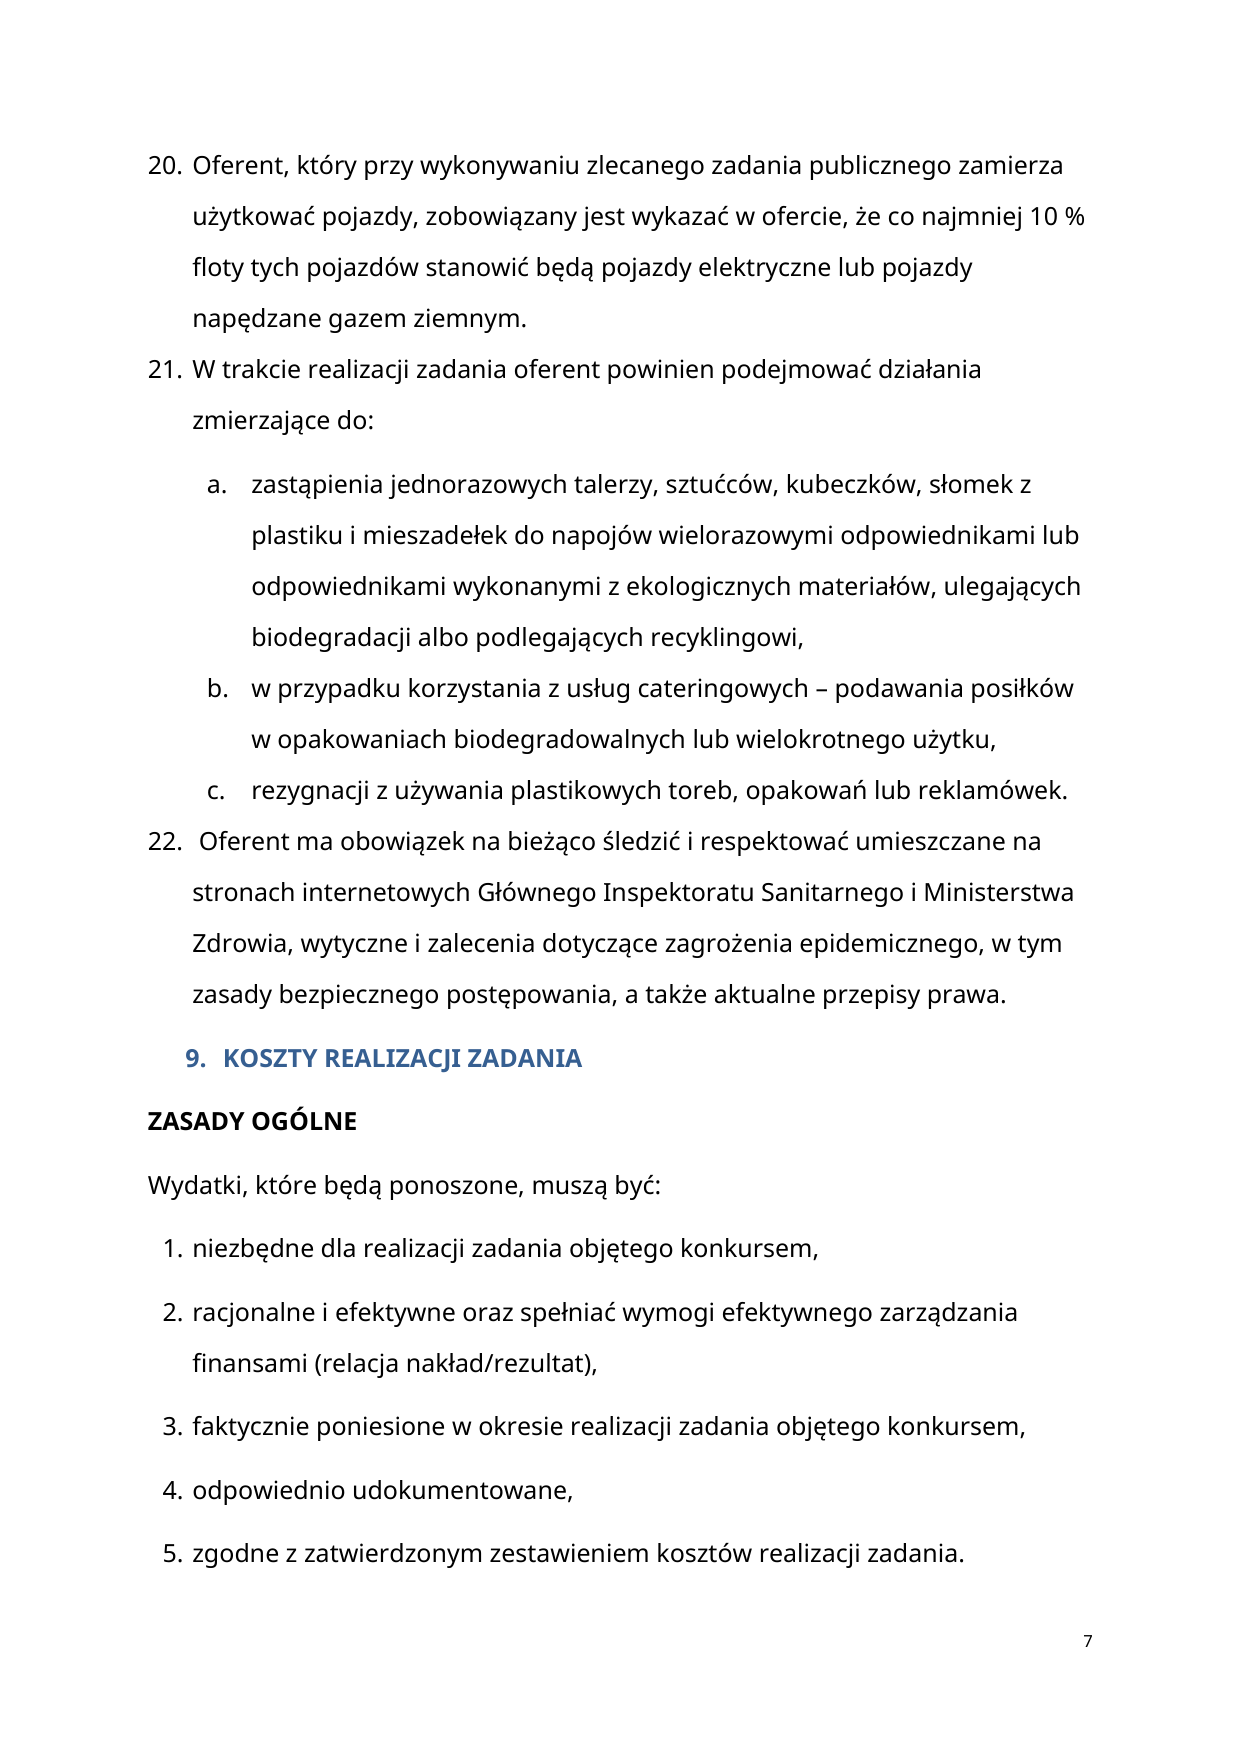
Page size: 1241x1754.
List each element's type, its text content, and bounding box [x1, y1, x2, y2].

subtitle ZASADY OGÓLNE [148, 1104, 1093, 1138]
list Oferent ma obowiązek na bieżąco śledzić i respektować umieszczane na stronach internetowych Głównego Inspektoratu Sanitarnego i Ministerstwa Zdrowia, wytyczne i zalecenia dotyczące zagrożenia epidemicznego, w tym zasady bezpiecznego postępowania, a także aktualne przepisy prawa. [148, 824, 1093, 1011]
list racjonalne i efektywne oraz spełniać wymogi efektywnego zarządzania finansami (relacja nakład/rezultat), [162, 1294, 1093, 1379]
list W trakcie realizacji zadania oferent powinien podejmować działania zmierzające do: [148, 352, 1093, 437]
list Oferent, który przy wykonywaniu zlecanego zadania publicznego zamierza użytkować pojazdy, zobowiązany jest wykazać w ofercie, że co najmniej 10 % floty tych pojazdów stanowić będą pojazdy elektryczne lub pojazdy napędzane gazem ziemnym. [148, 148, 1093, 335]
list rezygnacji z używania plastikowych toreb, opakowań lub reklamówek. [207, 773, 1093, 807]
list niezbędne dla realizacji zadania objętego konkursem, [162, 1231, 1093, 1265]
list zastąpienia jednorazowych talerzy, sztućców, kubeczków, słomek z plastiku i mieszadełek do napojów wielorazowymi odpowiednikami lub odpowiednikami wykonanymi z ekologicznych materiałów, ulegających biodegradacji albo podlegających recyklingowi, [207, 466, 1093, 653]
subtitle KOSZTY REALIZACJI ZADANIA [185, 1040, 1093, 1074]
list Wydatki, które będą ponoszone, muszą być: [148, 1167, 1093, 1201]
list faktycznie poniesione w okresie realizacji zadania objętego konkursem, [162, 1409, 1093, 1443]
list zgodne z zatwierdzonym zestawieniem kosztów realizacji zadania. [162, 1536, 1093, 1570]
list odpowiednio udokumentowane, [162, 1473, 1093, 1507]
list w przypadku korzystania z usług cateringowych – podawania posiłków w opakowaniach biodegradowalnych lub wielokrotnego użytku, [207, 671, 1093, 756]
